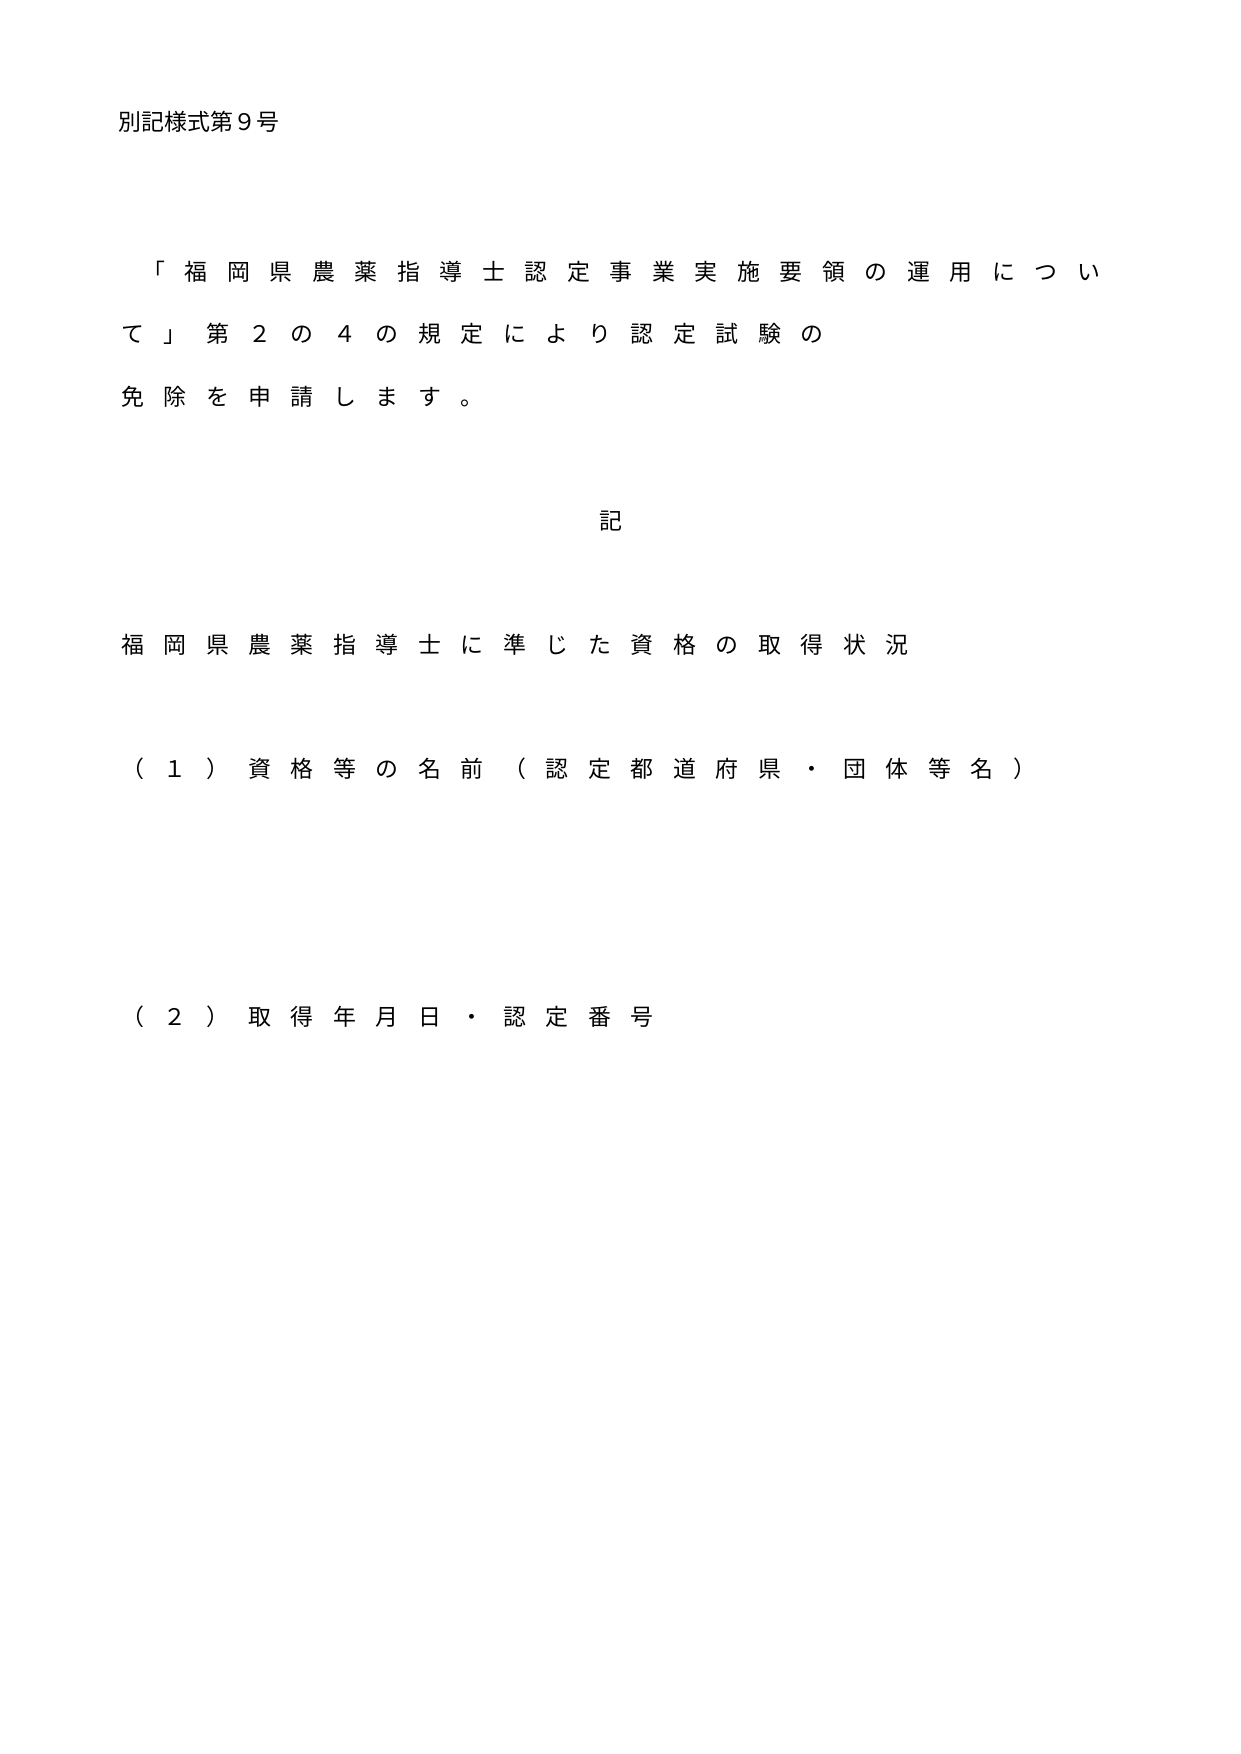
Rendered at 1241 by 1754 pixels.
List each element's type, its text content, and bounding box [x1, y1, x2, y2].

text 記 [121, 488, 1119, 550]
text 福岡県農薬指導士に準じた資格の取得状況 [121, 612, 1119, 674]
text （１）資格等の名前（認定都道府県・団体等名） [121, 736, 1119, 798]
text 「福岡県農薬指導士認定事業実施要領の運用について」第２の４の規定により認定試験の [121, 240, 1119, 364]
text （２）取得年月日・認定番号 [121, 985, 1119, 1047]
text 免除を申請します。 [121, 364, 1119, 426]
